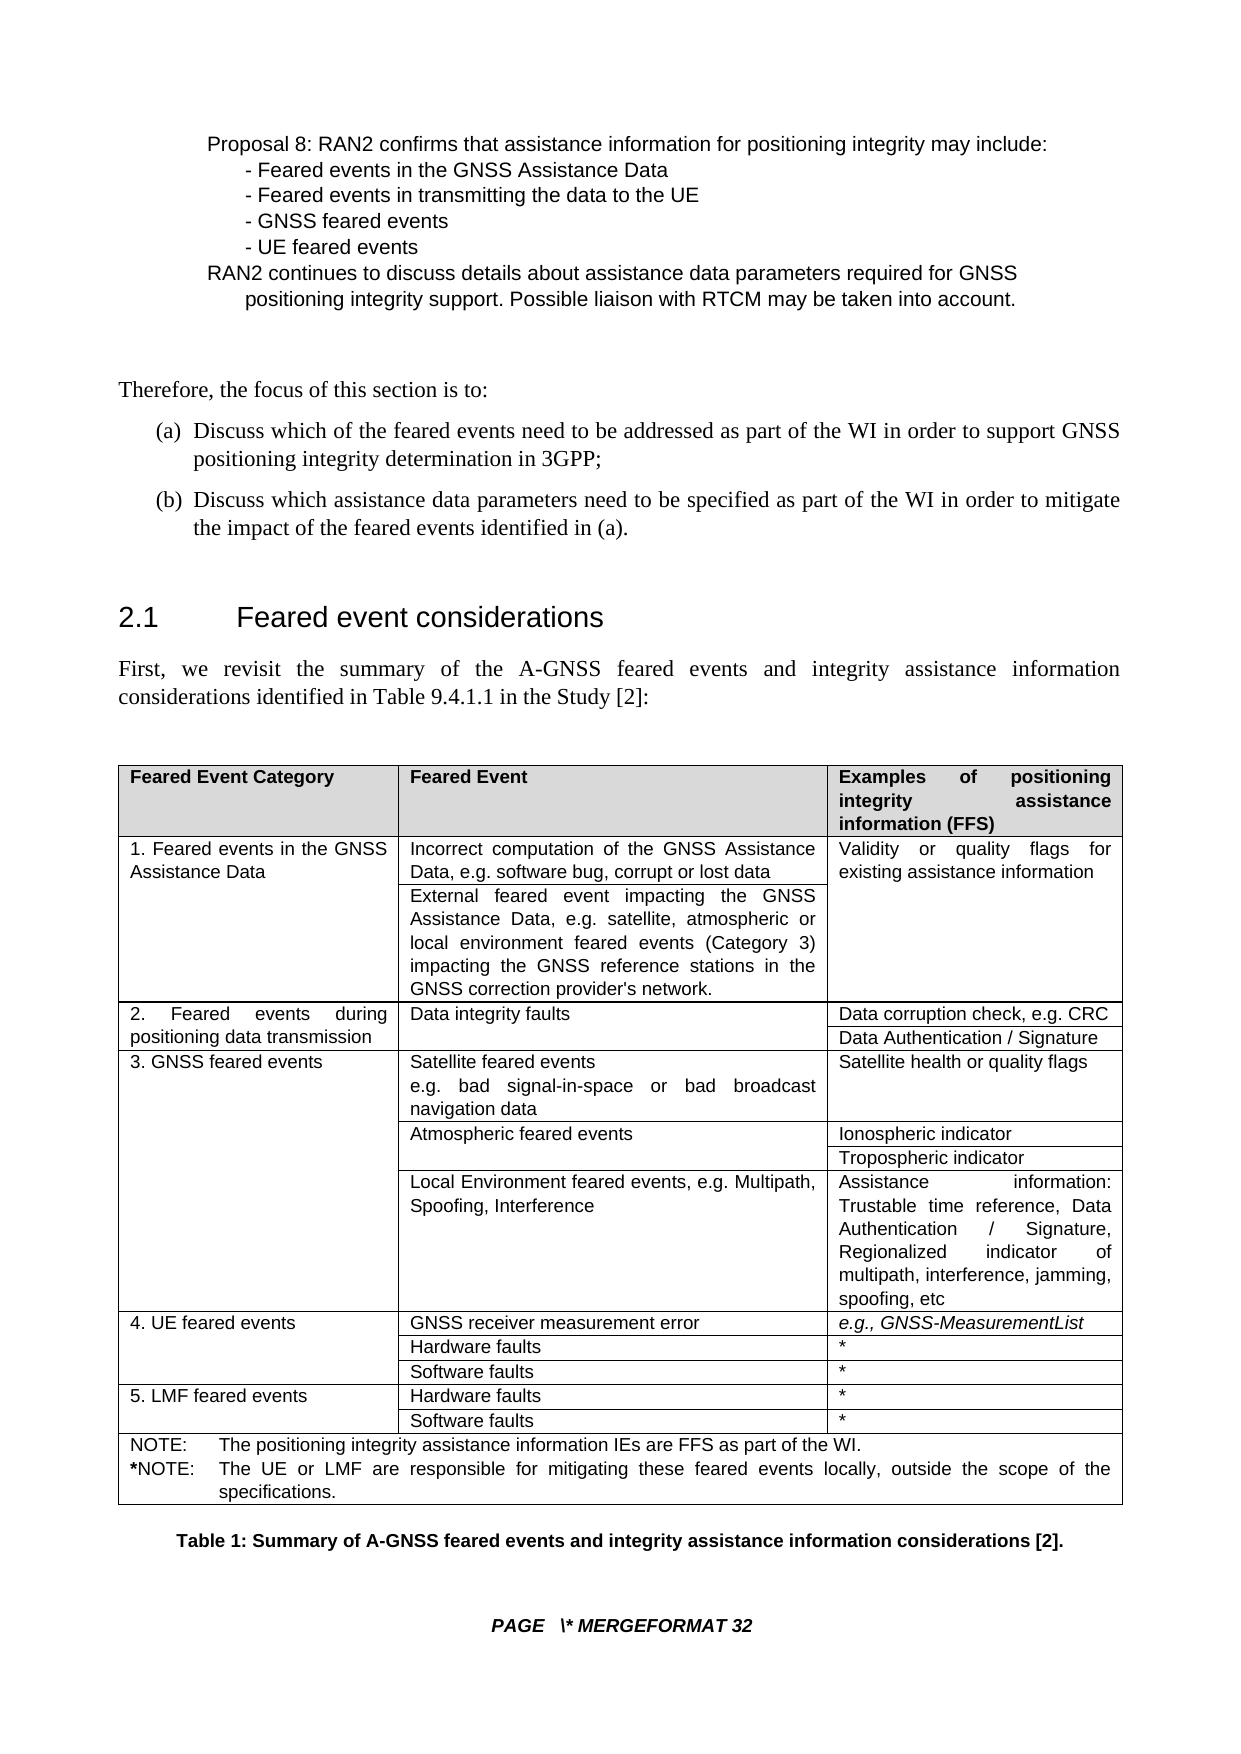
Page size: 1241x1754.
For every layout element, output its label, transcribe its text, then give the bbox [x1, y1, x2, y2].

table_cell Data integrity faults [399, 1003, 827, 1050]
table_cell Assistance information: Trustable time reference, Data Authentication / Signature, Regionalized indicator of multipath, interference, jamming, spoofing, etc [828, 1171, 1122, 1311]
table_cell 5. LMF feared events [119, 1385, 398, 1433]
text Therefore, the focus of this section is to: [118, 376, 1122, 402]
table_cell e.g., GNSS-MeasurementList [828, 1312, 1122, 1335]
table_cell GNSS receiver measurement error [399, 1312, 827, 1335]
text - UE feared events [245, 235, 1122, 259]
table_header Feared Event Category [119, 766, 398, 836]
table_cell * [828, 1361, 1122, 1384]
table_cell Data corruption check, e.g. CRC [828, 1003, 1122, 1026]
text - Feared events in transmitting the data to the UE [245, 183, 1122, 207]
table_header Examples of positioning integrity assistance information (FFS) [828, 766, 1122, 836]
text Proposal 8: RAN2 confirms that assistance information for positioning integrity may include: [207, 132, 1122, 156]
table_cell Atmospheric feared events [399, 1122, 827, 1170]
table_cell Ionospheric indicator [828, 1122, 1122, 1146]
table_cell Tropospheric indicator [828, 1147, 1122, 1170]
table_cell Hardware faults [399, 1336, 827, 1360]
table_cell 4. UE feared events [119, 1312, 398, 1384]
table_cell Software faults [399, 1410, 827, 1433]
table_cell 3. GNSS feared events [119, 1051, 398, 1311]
text First, we revisit the summary of the A-GNSS feared events and integrity assistance information considerations identified in Table 9.4.1.1 in the Study [2]: [118, 655, 1122, 710]
table_cell 1. Feared events in the GNSS Assistance Data [119, 837, 398, 1001]
list Discuss which assistance data parameters need to be specified as part of the WI in order to mitigate the impact of the feared events identified in (a). [156, 486, 1122, 541]
table_cell * [828, 1336, 1122, 1360]
list Discuss which of the feared events need to be addressed as part of the WI in order to support GNSS positioning integrity determination in 3GPP; [156, 417, 1122, 471]
text Table 1: Summary of A-GNSS feared events and integrity assistance information considerations [2]. [118, 1530, 1122, 1552]
table_cell * [828, 1410, 1122, 1433]
table_cell Validity or quality flags for existing assistance information [828, 837, 1122, 1001]
table_cell NOTE: The positioning integrity assistance information IEs are FFS as part of the WI. *NOTE: The UE or LMF are responsible for mitigating these feared events locally, outside the scope of the specifications. [119, 1434, 1122, 1504]
table_cell Hardware faults [399, 1385, 827, 1409]
subtitle 2.1 Feared event considerations [118, 600, 1122, 634]
table_header Feared Event [399, 766, 827, 836]
text - GNSS feared events [245, 209, 1122, 233]
table_cell * [828, 1385, 1122, 1409]
table_cell 2. Feared events during positioning data transmission [119, 1003, 398, 1050]
table_cell Data Authentication / Signature [828, 1027, 1122, 1050]
text - Feared events in the GNSS Assistance Data [245, 157, 1122, 181]
table_cell Satellite feared events e.g. bad signal-in-space or bad broadcast navigation data [399, 1051, 827, 1121]
text RAN2 continues to discuss details about assistance data parameters required for GNSS positioning integrity support. Possible liaison with RTCM may be taken into account. [207, 261, 1122, 311]
table_cell Incorrect computation of the GNSS Assistance Data, e.g. software bug, corrupt or lost data [399, 837, 827, 884]
table_cell Software faults [399, 1361, 827, 1384]
table_cell Local Environment feared events, e.g. Multipath, Spoofing, Interference [399, 1171, 827, 1311]
table_cell External feared event impacting the GNSS Assistance Data, e.g. satellite, atmospheric or local environment feared events (Category 3) impacting the GNSS reference stations in the GNSS correction provider's network. [399, 885, 827, 1001]
table_cell Satellite health or quality flags [828, 1051, 1122, 1121]
